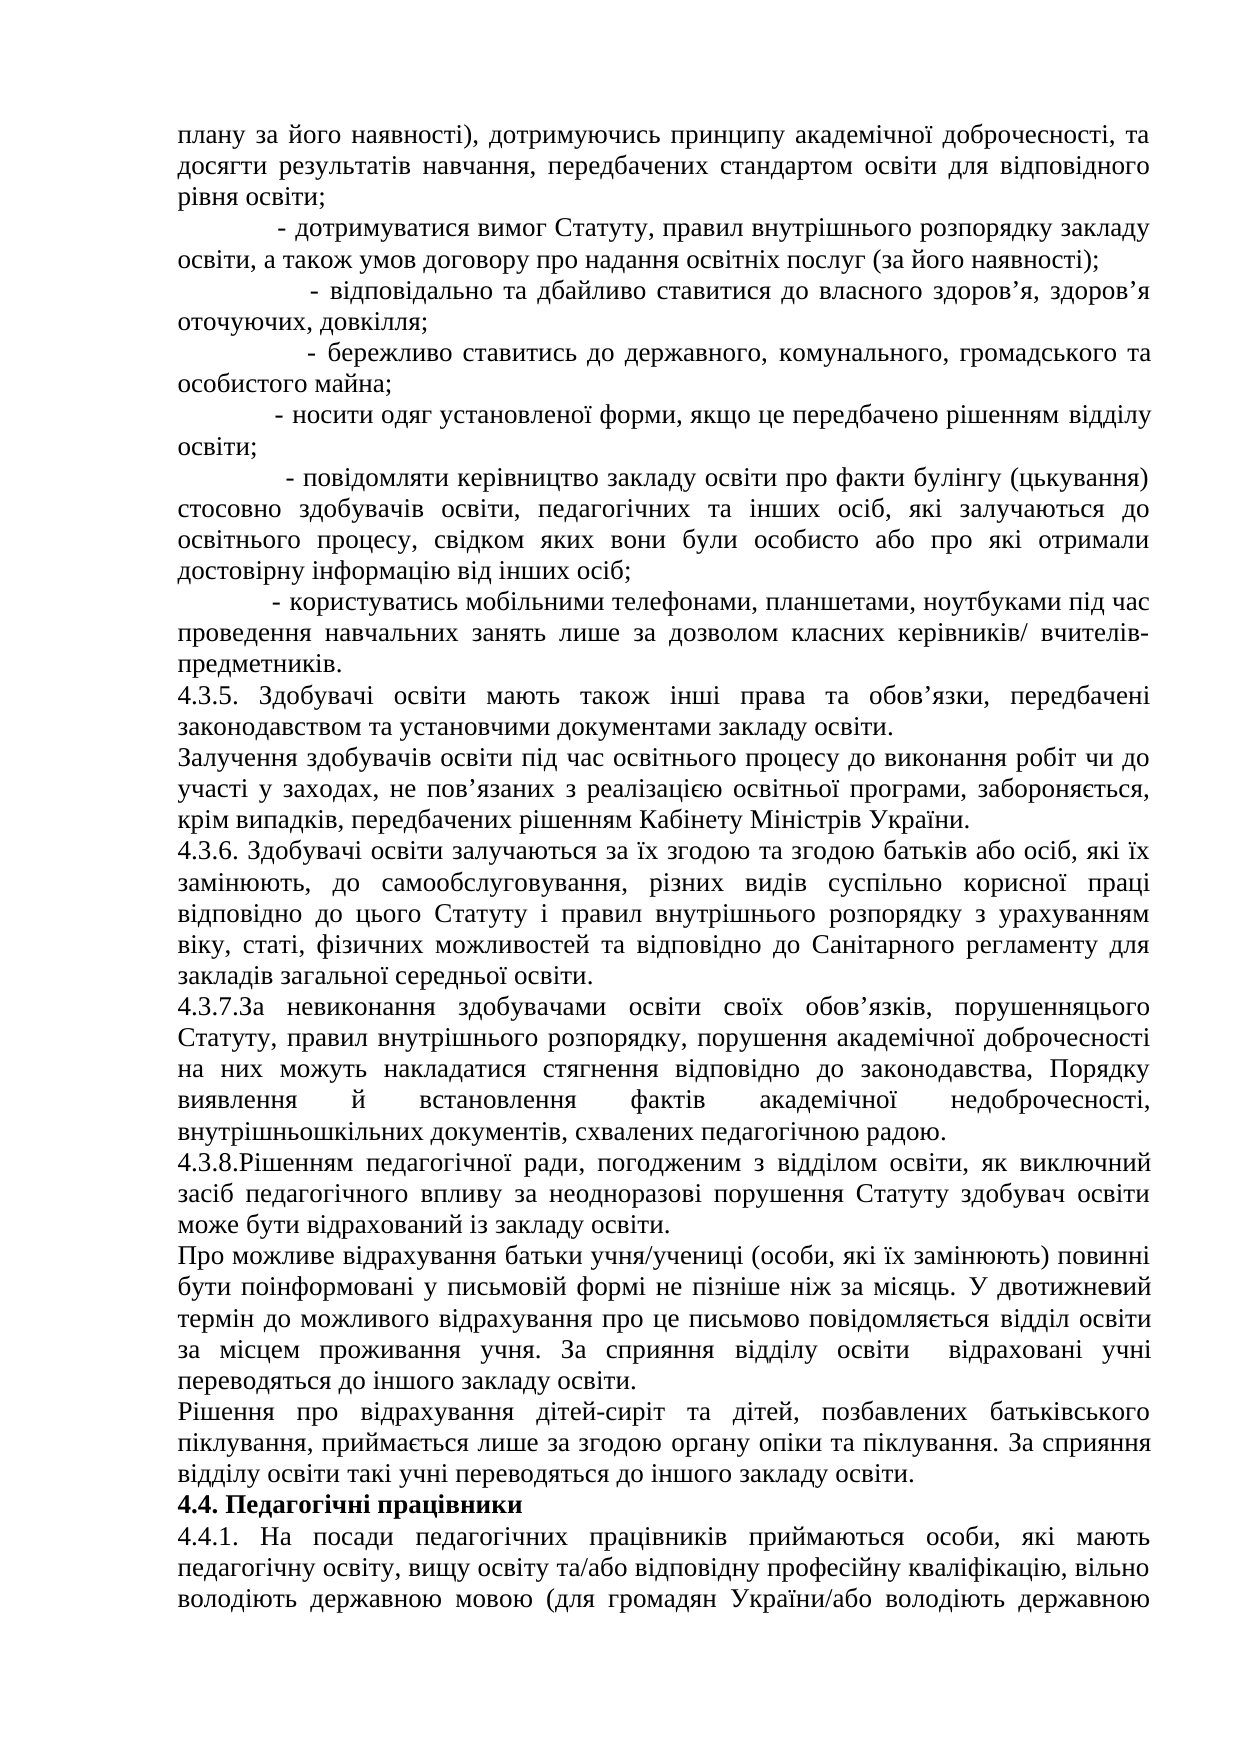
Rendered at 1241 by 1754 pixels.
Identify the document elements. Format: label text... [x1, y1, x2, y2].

text Рішення про відрахування дітей-сиріт та дітей, позбавлених батьківського піклування, приймається лише за згодою органу опіки та піклування. За сприяння відділу освіти такі учні переводяться до іншого закладу освіти. [177, 1395, 1152, 1488]
text - користуватись мобільними телефонами, планшетами, ноутбуками під час проведення навчальних занять лише за дозволом класних керівників/ вчителів-предметників. [177, 585, 1152, 679]
text 4.3.7.За невиконання здобувачами освіти своїх обов’язків, порушенняцього Статуту, правил внутрішнього розпорядку, порушення академічної доброчесності на них можуть накладатися стягнення відповідно до законодавства, Порядку виявлення й встановлення фактів академічної недоброчесності, внутрішньошкільних документів, схвалених педагогічною радою. [177, 990, 1152, 1146]
text 4.3.6. Здобувачі освіти залучаються за їх згодою та згодою батьків або осіб, які їх замінюють, до самообслуговування, різних видів суспільно корисної праці відповідно до цього Статуту і правил внутрішнього розпорядку з урахуванням віку, статі, фізичних можливостей та відповідно до Санітарного регламенту для закладів загальної середньої освіти. [177, 834, 1152, 990]
text Про можливе відрахування батьки учня/учениці (особи, які їх замінюють) повинні бути поінформовані у письмовій формі не пізніше ніж за місяць. У двотижневий термін до можливого відрахування про це письмово повідомляється відділ освіти за місцем проживання учня. За сприяння відділу освіти відраховані учні переводяться до іншого закладу освіти. [177, 1239, 1152, 1395]
text - бережливо ставитись до державного, комунального, громадського та особистого майна; [177, 336, 1152, 398]
text 4.3.5. Здобувачі освіти мають також інші права та обов’язки, передбачені законодавством та установчими документами закладу освіти. [177, 679, 1152, 741]
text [177, 118, 1152, 212]
text 4.4. Педагогічні працівники [177, 1488, 1152, 1520]
text - відповідально та дбайливо ставитися до власного здоров’я, здоров’я оточуючих, довкілля; [177, 274, 1152, 336]
text - дотримуватися вимог Статуту, правил внутрішнього розпорядку закладу освіти, а також умов договору про надання освітніх послуг (за його наявності); [177, 212, 1152, 274]
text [177, 1520, 1152, 1613]
text Залучення здобувачів освіти під час освітнього процесу до виконання робіт чи до участі у заходах, не пов’язаних з реалізацією освітньої програми, забороняється, крім випадків, передбачених рішенням Кабінету Міністрів України. [177, 741, 1152, 834]
text 4.3.8.Рішенням педагогічної ради, погодженим з відділом освіти, як виключний засіб педагогічного впливу за неодноразові порушення Статуту здобувач освіти може бути відрахований із закладу освіти. [177, 1146, 1152, 1239]
text - носити одяг установленої форми, якщо це передбачено рішенням відділу освіти; [177, 398, 1152, 461]
text - повідомляти керівництво закладу освіти про факти булінгу (цькування) стосовно здобувачів освіти, педагогічних та інших осіб, які залучаються до освітнього процесу, свідком яких вони були особисто або про які отримали достовірну інформацію від інших осіб; [177, 461, 1152, 585]
